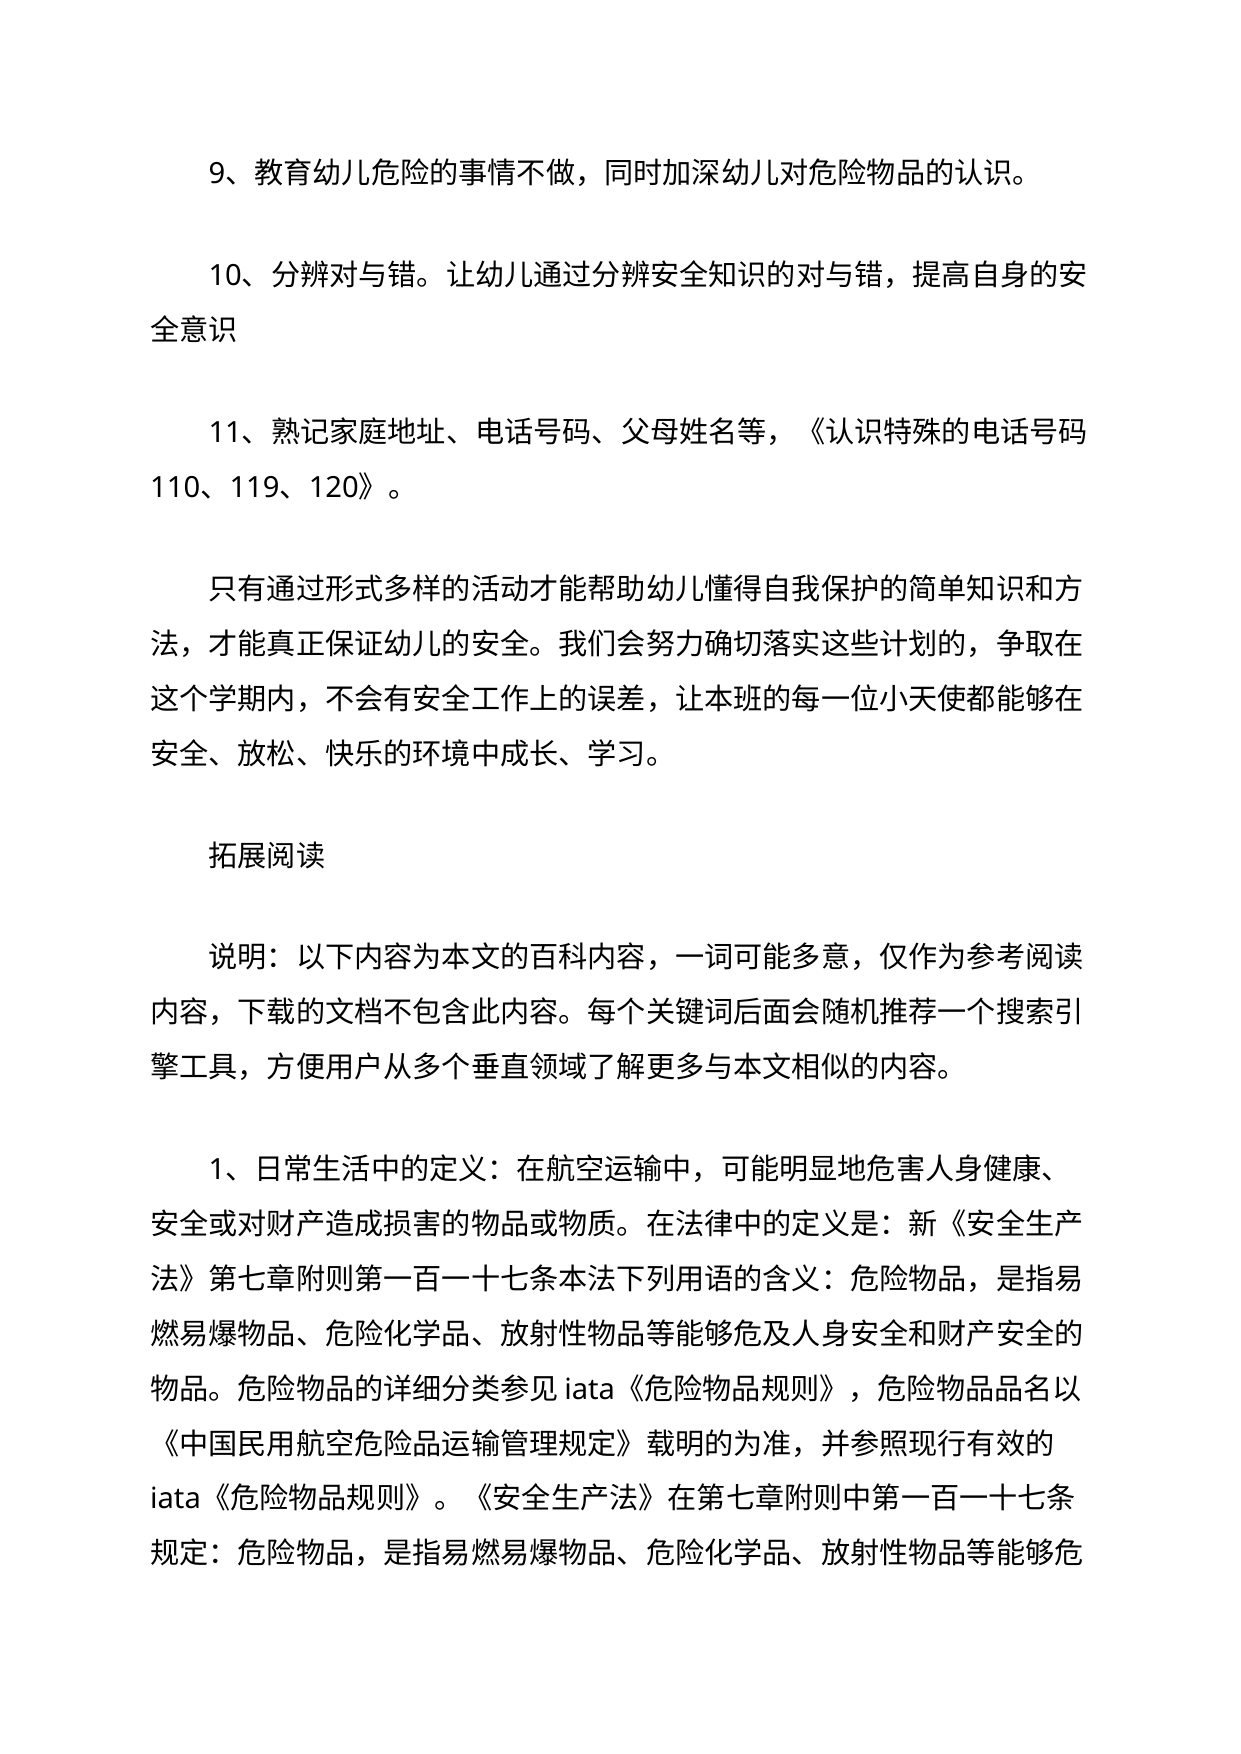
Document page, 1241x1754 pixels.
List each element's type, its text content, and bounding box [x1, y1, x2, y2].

text 说明：以下内容为本文的百科内容，一词可能多意，仅作为参考阅读内容，下载的文档不包含此内容。每个关键词后面会随机推荐一个搜索引擎工具，方便用户从多个垂直领域了解更多与本文相似的内容。 [150, 934, 1090, 1086]
text 只有通过形式多样的活动才能帮助幼儿懂得自我保护的简单知识和方法，才能真正保证幼儿的安全。我们会努力确切落实这些计划的，争取在这个学期内，不会有安全工作上的误差，让本班的每一位小天使都能够在安全、放松、快乐的环境中成长、学习。 [150, 566, 1090, 773]
text 10、分辨对与错。让幼儿通过分辨安全知识的对与错，提高自身的安全意识 [150, 252, 1090, 349]
text 拓展阅读 [150, 832, 1090, 874]
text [150, 1146, 1090, 1572]
text 11、熟记家庭地址、电话号码、父母姓名等，《认识特殊的电话号码110、119、120》。 [150, 409, 1090, 506]
text 9、教育幼儿危险的事情不做，同时加深幼儿对危险物品的认识。 [150, 150, 1090, 192]
